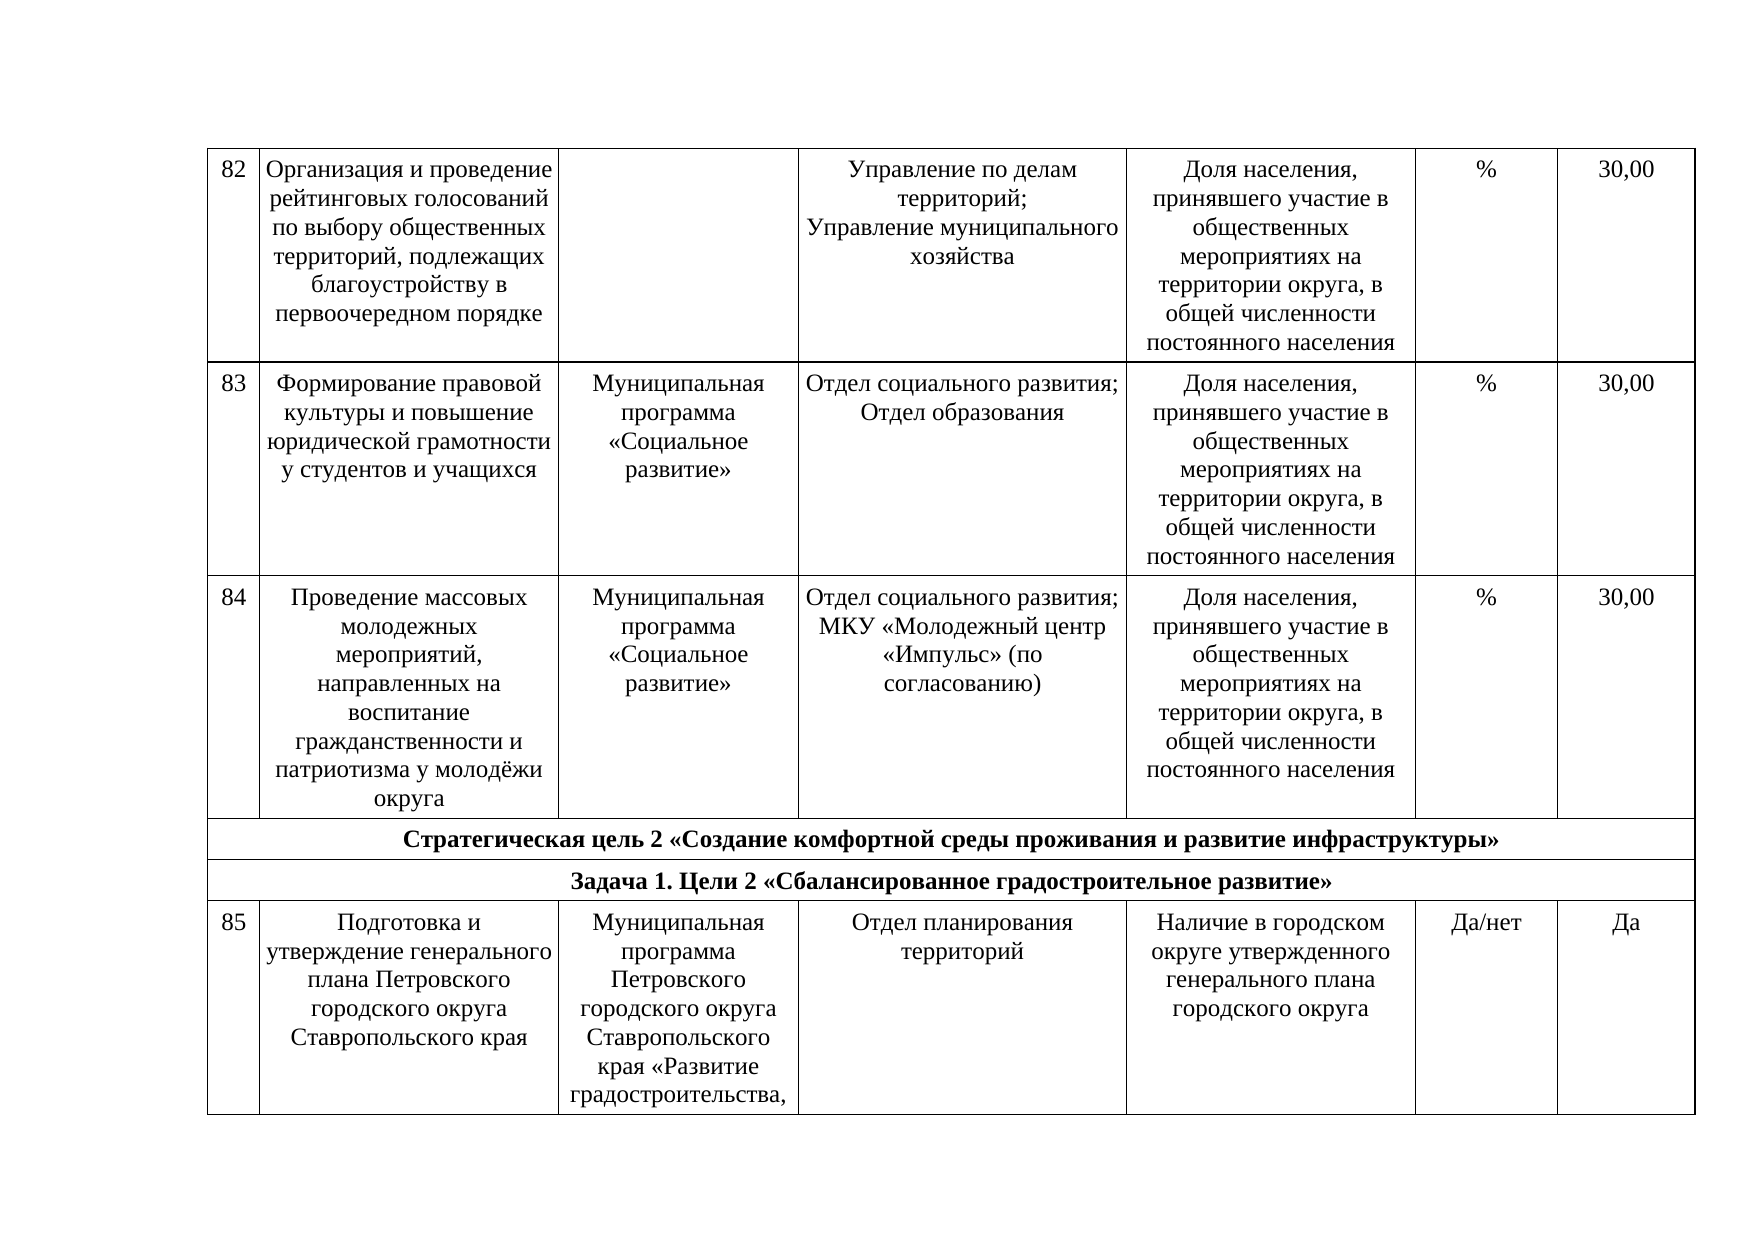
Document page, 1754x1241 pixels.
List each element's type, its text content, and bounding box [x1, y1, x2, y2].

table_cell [799, 901, 1126, 1114]
table_cell Да [1558, 901, 1694, 1114]
table_cell Отдел социального развития; МКУ «Молодежный центр «Импульс» (по согласованию) [799, 576, 1126, 818]
table_cell 82 [208, 149, 259, 361]
table_cell Доля населения, принявшего участие в общественных мероприятиях на территории округа, в общей численности постоянного населения [1127, 576, 1415, 818]
table_cell 30,00 [1558, 363, 1694, 575]
table_cell 83 [208, 363, 259, 575]
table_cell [260, 901, 558, 1114]
table_cell % [1416, 363, 1557, 575]
table_cell [559, 149, 798, 361]
table_cell Доля населения, принявшего участие в общественных мероприятиях на территории округа, в общей численности постоянного населения [1127, 363, 1415, 575]
table_cell 30,00 [1558, 149, 1694, 361]
table_cell Формирование правовой культуры и повышение юридической грамотности у студентов и учащихся [260, 363, 558, 575]
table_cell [1127, 149, 1415, 361]
table_cell Управление по делам территорий; Управление муниципального хозяйства [799, 149, 1126, 361]
table_cell Задача 1. Цели 2 «Сбалансированное градостроительное развитие» [208, 860, 1694, 900]
table_cell % [1416, 576, 1557, 818]
table_cell Отдел социального развития; Отдел образования [799, 363, 1126, 575]
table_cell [559, 901, 798, 1114]
table_cell 30,00 [1558, 576, 1694, 818]
table_cell % [1416, 149, 1557, 361]
table_cell 85 [208, 901, 259, 1114]
table_cell Проведение массовых молодежных мероприятий, направленных на воспитание гражданственности и патриотизма у молодёжи округа [260, 576, 558, 818]
table_cell 84 [208, 576, 259, 818]
table_cell Муниципальная программа «Социальное развитие» [559, 363, 798, 575]
table_cell Организация и проведение рейтинговых голосований по выбору общественных территорий, подлежащих благоустройству в первоочередном порядке [260, 149, 558, 361]
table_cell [1127, 901, 1415, 1114]
table_cell Да/нет [1416, 901, 1557, 1114]
table_cell Муниципальная программа «Социальное развитие» [559, 576, 798, 818]
table_cell Стратегическая цель 2 «Создание комфортной среды проживания и развитие инфраструктуры» [208, 819, 1694, 859]
